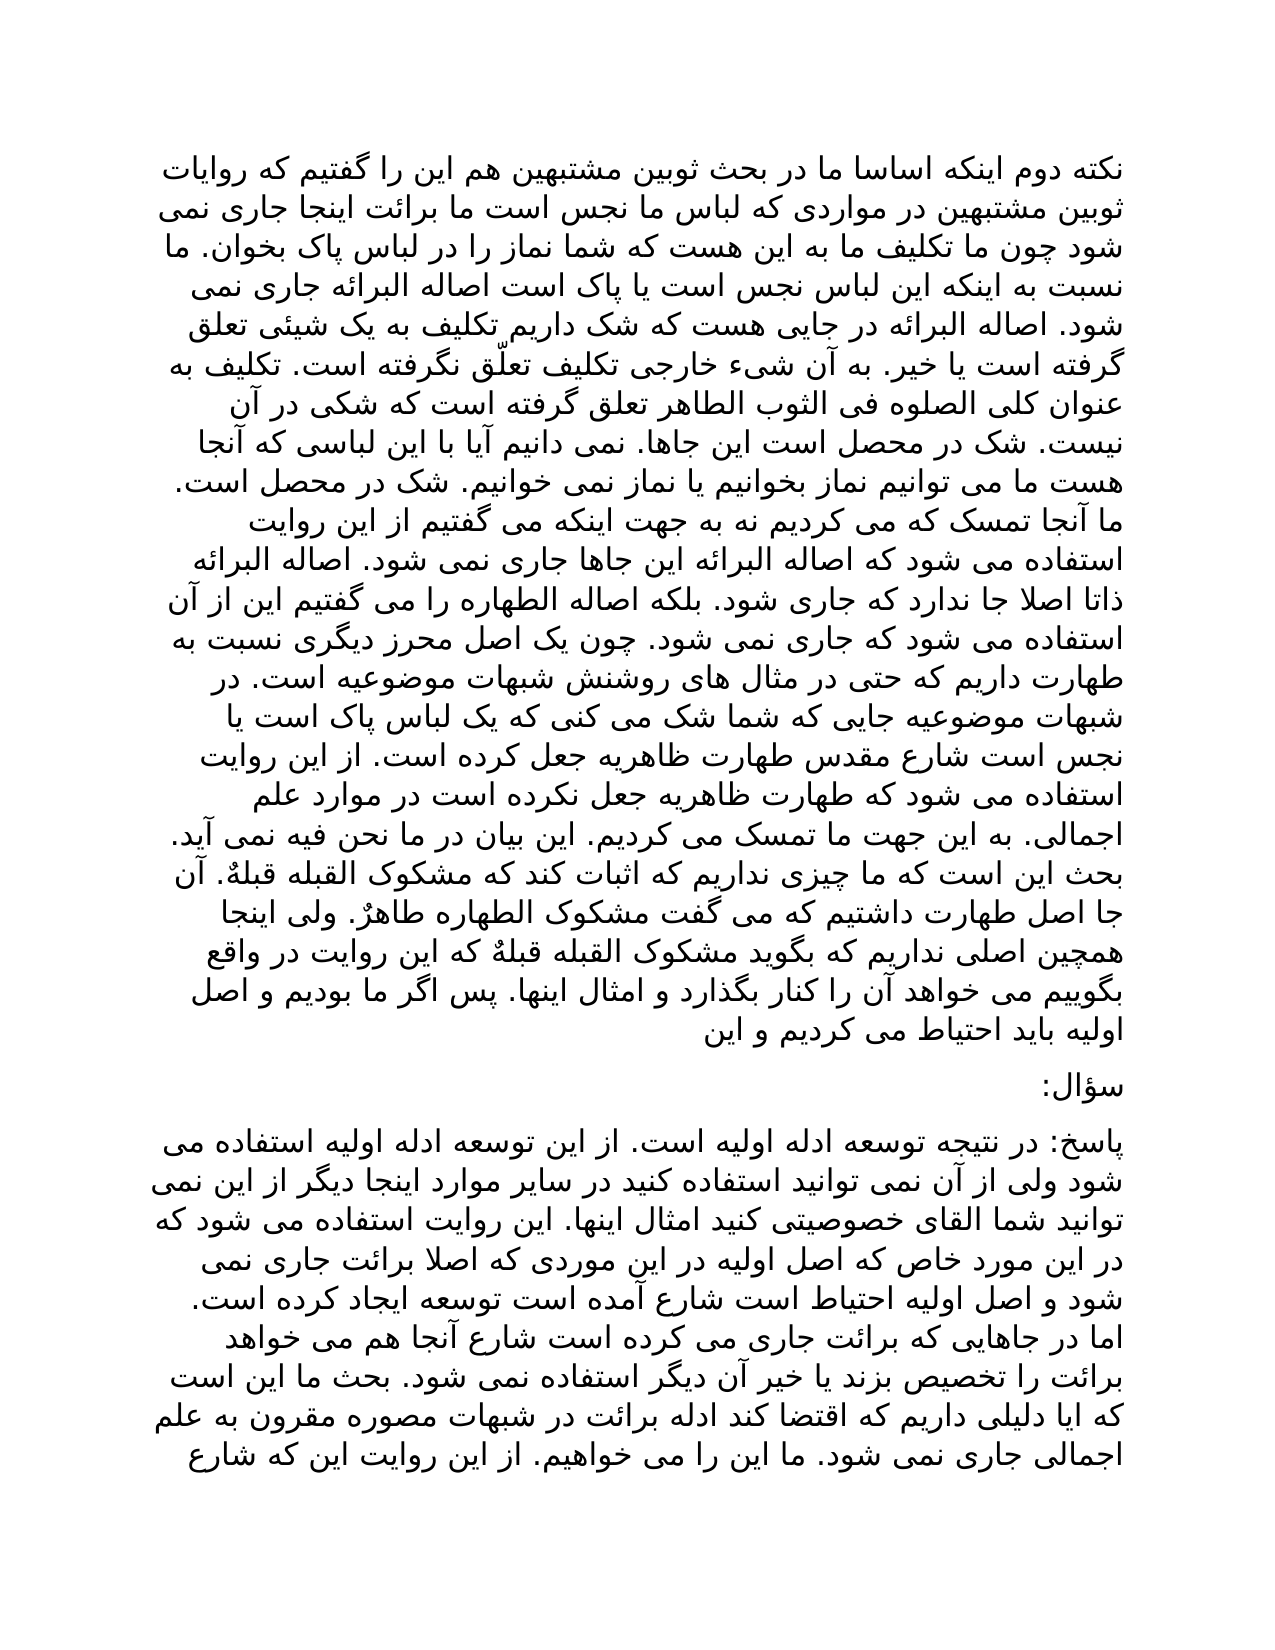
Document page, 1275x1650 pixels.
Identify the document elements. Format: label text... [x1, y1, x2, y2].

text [150, 1123, 1125, 1473]
text نکته دوم اینکه اساسا ما در بحث ثوبین مشتبهین هم این را گفتیم که روایات ثوبین مشتبهین در مواردی که لباس ما نجس است ما برائت اینجا جاری نمی شود چون ما تکلیف ما به این هست که شما نماز را در لباس پاک بخوان. ما نسبت به اینکه این لباس نجس است یا پاک است اصاله البرائه جاری نمی شود. اصاله البرائه در جایی هست که شک داریم تکلیف به یک شیئی تعلق گرفته است یا خیر. به آن شیء خارجی تکلیف تعلّق نگرفته است. تکلیف به عنوان کلی الصلوه فی الثوب الطاهر تعلق گرفته است که شکی در آن نیست. شک در محصل است این جاها. نمی دانیم آیا با این لباسی که آنجا هست ما می توانیم نماز بخوانیم یا نماز نمی خوانیم. شک در محصل است. ما آنجا تمسک که می کردیم نه به جهت اینکه می گفتیم از این روایت استفاده می شود که اصاله البرائه این جاها جاری نمی شود. اصاله البرائه ذاتا اصلا جا ندارد که جاری شود. بلکه اصاله الطهاره را می گفتیم این از آن استفاده می شود که جاری نمی شود. چون یک اصل محرز دیگری نسبت به طهارت داریم که حتی در مثال های روشنش شبهات موضوعیه است. در شبهات موضوعیه جایی که شما شک می کنی که یک لباس پاک است یا نجس است شارع مقدس طهارت ظاهریه جعل کرده است. از این روایت استفاده می شود که طهارت ظاهریه جعل نکرده است در موارد علم اجمالی. به این جهت ما تمسک می کردیم. این بیان در ما نحن فیه نمی آید. بحث این است که ما چیزی نداریم که اثبات کند که مشکوک القبله قبلهٌ. آن جا اصل طهارت داشتیم که می گفت مشکوک الطهاره طاهرٌ. ولی اینجا همچین اصلی نداریم که بگوید مشکوک القبله قبلهٌ که این روایت در واقع بگوییم می خواهد آن را کنار بگذارد و امثال اینها. پس اگر ما بودیم و اصل اولیه باید احتیاط می کردیم و این [150, 150, 1125, 1048]
text سؤال: [150, 1067, 1125, 1104]
